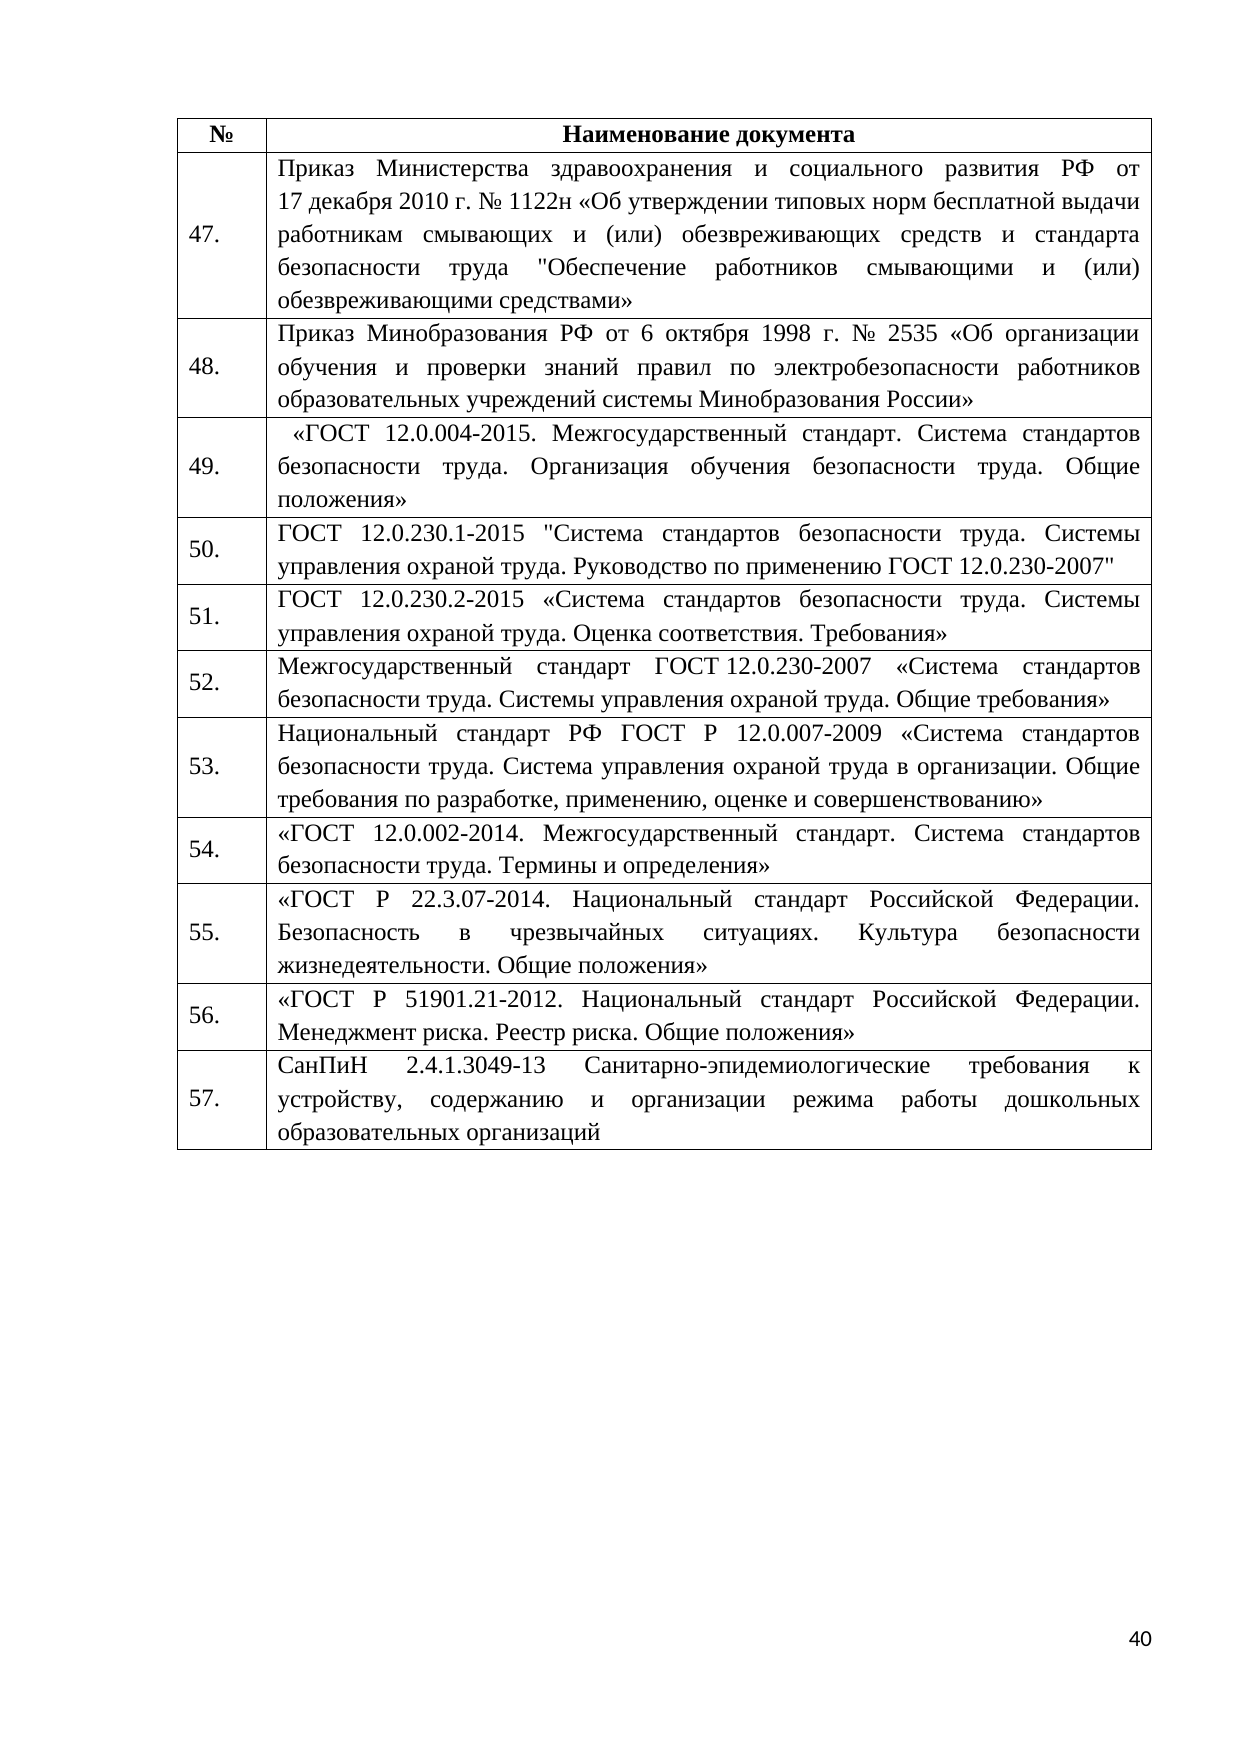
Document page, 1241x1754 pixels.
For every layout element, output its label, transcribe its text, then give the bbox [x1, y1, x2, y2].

table_cell СанПиН 2.4.1.3049-13 Санитарно-эпидемиологические требования к устройству, содержанию и организации режима работы дошкольных образовательных организаций [267, 1051, 1151, 1149]
table_cell [178, 153, 266, 317]
table_cell «ГОСТ 12.0.002-2014. Межгосударственный стандарт. Система стандартов безопасности труда. Термины и определения» [267, 818, 1151, 883]
table_cell [178, 585, 266, 650]
table_cell [178, 984, 266, 1049]
table_cell [178, 818, 266, 883]
table_cell [178, 518, 266, 583]
table_cell ГОСТ 12.0.230.1-2015 "Система стандартов безопасности труда. Системы управления охраной труда. Руководство по применению ГОСТ 12.0.230-2007" [267, 518, 1151, 583]
table_header № [178, 119, 266, 152]
table_header Наименование документа [267, 119, 1151, 152]
table_cell «ГОСТ Р 51901.21-2012. Национальный стандарт Российской Федерации. Менеджмент риска. Реестр риска. Общие положения» [267, 984, 1151, 1049]
table_cell Приказ Минобразования РФ от 6 октября 1998 г. № 2535 «Об организации обучения и проверки знаний правил по электробезопасности работников образовательных учреждений системы Минобразования России» [267, 319, 1151, 417]
table_cell «ГОСТ 12.0.004-2015. Межгосударственный стандарт. Система стандартов безопасности труда. Организация обучения безопасности труда. Общие положения» [267, 418, 1151, 517]
table_cell [178, 319, 266, 417]
table_cell [178, 884, 266, 983]
table_cell Межгосударственный стандарт ГОСТ 12.0.230-2007 «Система стандартов безопасности труда. Системы управления охраной труда. Общие требования» [267, 651, 1151, 717]
table_cell ГОСТ 12.0.230.2-2015 «Система стандартов безопасности труда. Системы управления охраной труда. Оценка соответствия. Требования» [267, 585, 1151, 650]
table_cell «ГОСТ Р 22.3.07-2014. Национальный стандарт Российской Федерации. Безопасность в чрезвычайных ситуациях. Культура безопасности жизнедеятельности. Общие положения» [267, 884, 1151, 983]
table_cell [178, 1051, 266, 1149]
table_cell Приказ Министерства здравоохранения и социального развития РФ от 17 декабря 2010 г. № 1122н «Об утверждении типовых норм бесплатной выдачи работникам смывающих и (или) обезвреживающих средств и стандарта безопасности труда "Обеспечение работников смывающими и (или) обезвреживающими средствами» [267, 153, 1151, 317]
table_cell [178, 718, 266, 817]
table_cell [178, 418, 266, 517]
table_cell [178, 651, 266, 717]
table_cell Национальный стандарт РФ ГОСТ Р 12.0.007-2009 «Система стандартов безопасности труда. Система управления охраной труда в организации. Общие требования по разработке, применению, оценке и совершенствованию» [267, 718, 1151, 817]
